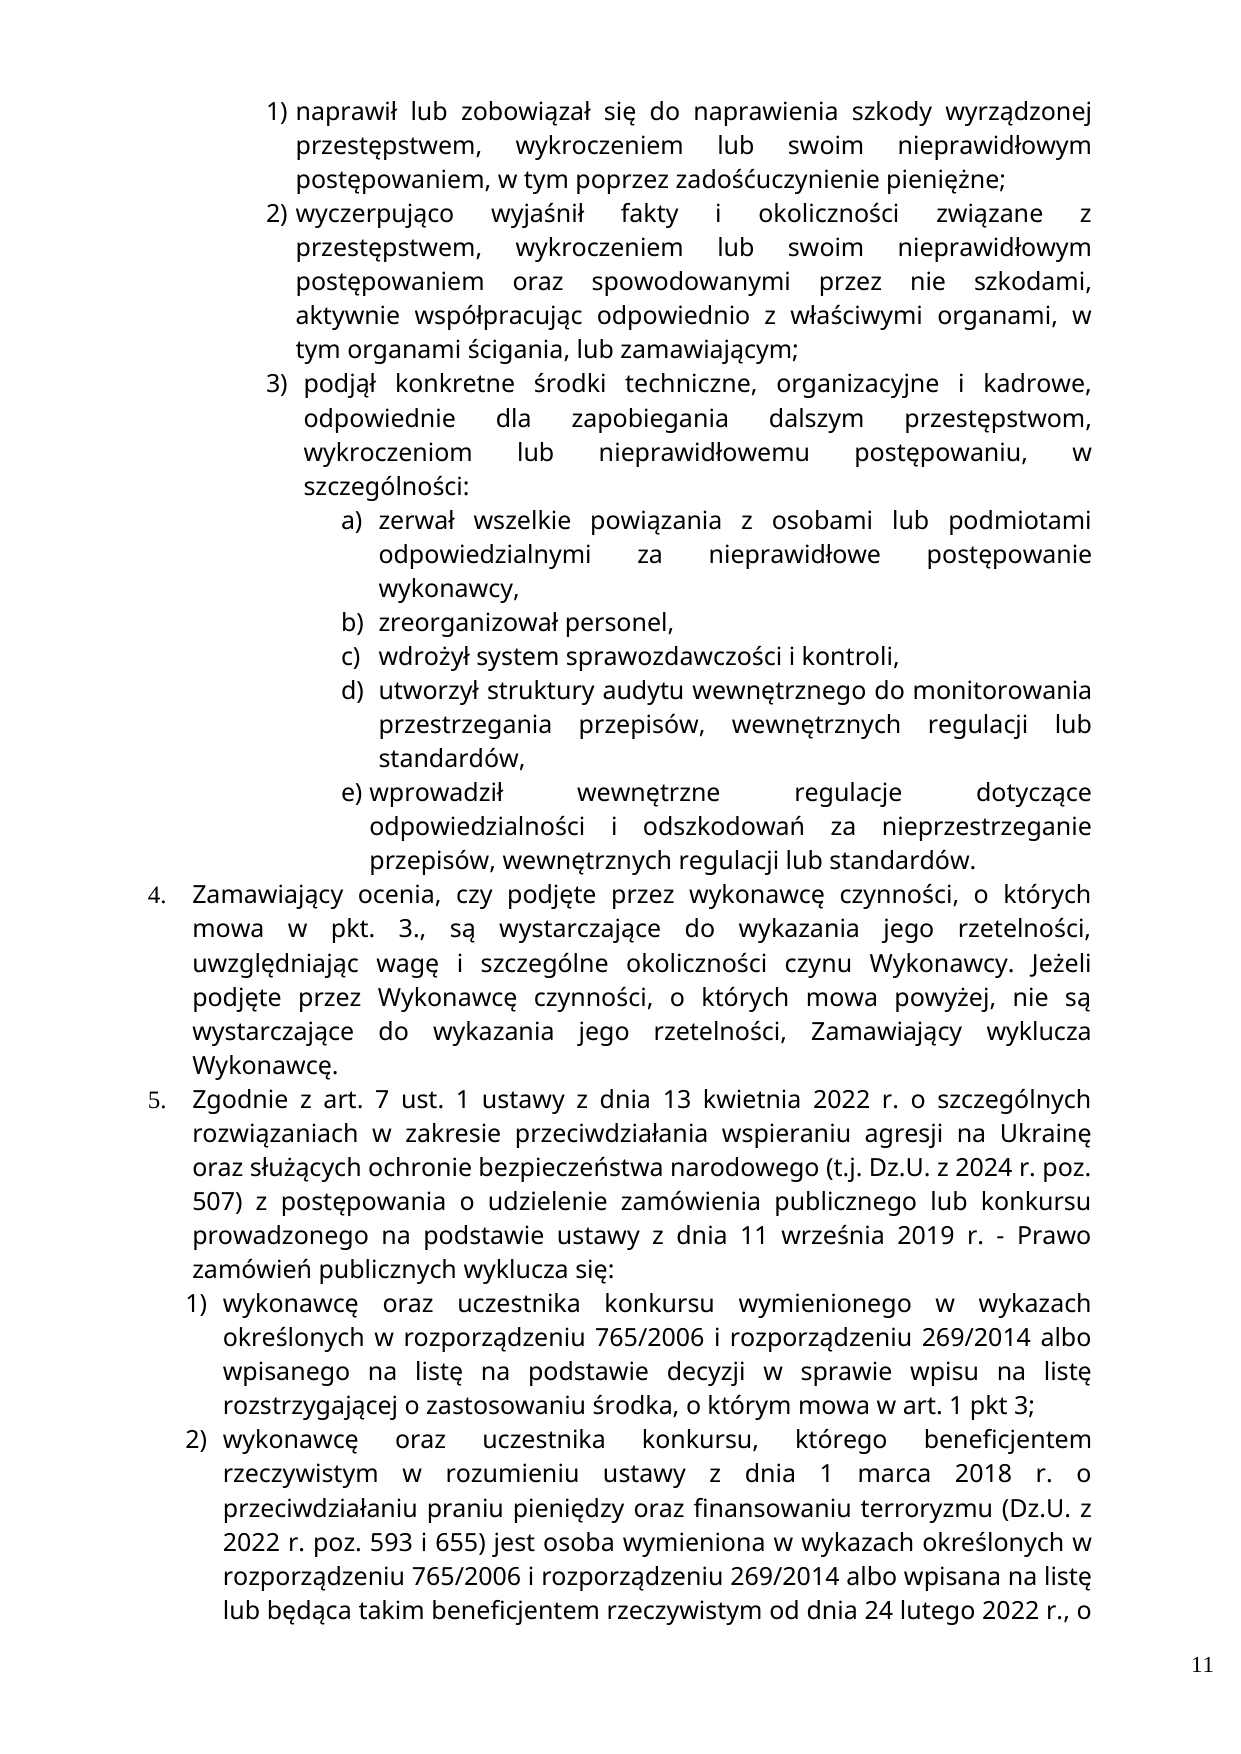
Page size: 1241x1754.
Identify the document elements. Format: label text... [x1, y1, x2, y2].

list Zgodnie z art. 7 ust. 1 ustawy z dnia 13 kwietnia 2022 r. o szczególnych rozwiązaniach w zakresie przeciwdziałania wspieraniu agresji na Ukrainę oraz służących ochronie bezpieczeństwa narodowego (t.j. Dz.U. z 2024 r. poz. 507) z postępowania o udzielenie zamówienia publicznego lub konkursu prowadzonego na podstawie ustawy z dnia 11 września 2019 r. - Prawo zamówień publicznych wyklucza się: [148, 1081, 1093, 1286]
list podjął konkretne środki techniczne, organizacyjne i kadrowe, odpowiednie dla zapobiegania dalszym przestępstwom, wykroczeniom lub nieprawidłowemu postępowaniu, w szczególności: [266, 366, 1093, 502]
list Zamawiający ocenia, czy podjęte przez wykonawcę czynności, o których mowa w pkt. 3., są wystarczające do wykazania jego rzetelności, uwzględniając wagę i szczególne okoliczności czynu Wykonawcy. Jeżeli podjęte przez Wykonawcę czynności, o których mowa powyżej, nie są wystarczające do wykazania jego rzetelności, Zamawiający wyklucza Wykonawcę. [148, 877, 1093, 1081]
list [185, 1422, 1093, 1626]
list zreorganizował personel, [341, 604, 1093, 639]
list wykonawcę oraz uczestnika konkursu wymienionego w wykazach określonych w rozporządzeniu 765/2006 i rozporządzeniu 269/2014 albo wpisanego na listę na podstawie decyzji w sprawie wpisu na listę rozstrzygającej o zastosowaniu środka, o którym mowa w art. 1 pkt 3; [185, 1286, 1093, 1422]
list utworzył struktury audytu wewnętrznego do monitorowania przestrzegania przepisów, wewnętrznych regulacji lub standardów, [341, 673, 1093, 775]
list naprawił lub zobowiązał się do naprawienia szkody wyrządzonej przestępstwem, wykroczeniem lub swoim nieprawidłowym postępowaniem, w tym poprzez zadośćuczynienie pieniężne; [266, 94, 1093, 196]
list wdrożył system sprawozdawczości i kontroli, [341, 639, 1093, 673]
list zerwał wszelkie powiązania z osobami lub podmiotami odpowiedzialnymi za nieprawidłowe postępowanie wykonawcy, [341, 502, 1093, 604]
list wyczerpująco wyjaśnił fakty i okoliczności związane z przestępstwem, wykroczeniem lub swoim nieprawidłowym postępowaniem oraz spowodowanymi przez nie szkodami, aktywnie współpracując odpowiednio z właściwymi organami, w tym organami ścigania, lub zamawiającym; [266, 196, 1093, 366]
list wprowadził wewnętrzne regulacje dotyczące odpowiedzialności i odszkodowań za nieprzestrzeganie przepisów, wewnętrznych regulacji lub standardów. [341, 775, 1093, 877]
